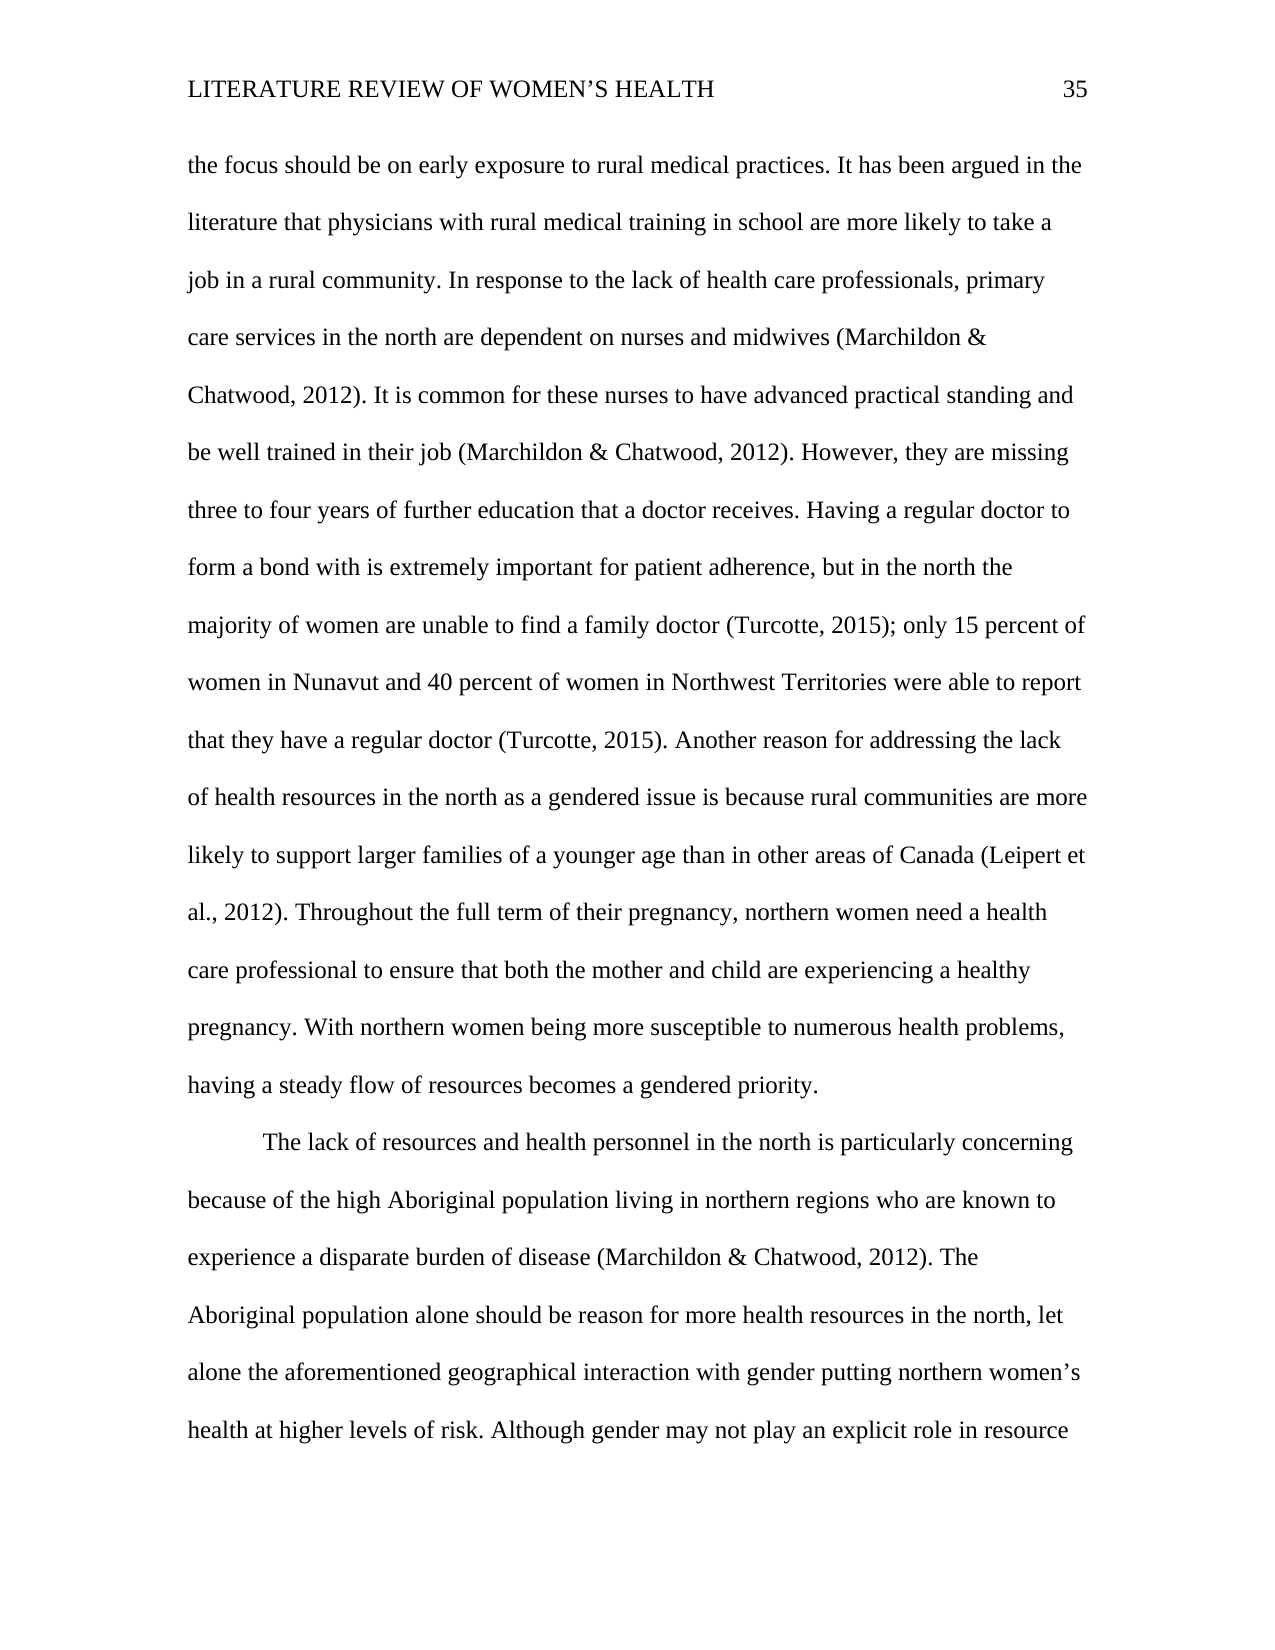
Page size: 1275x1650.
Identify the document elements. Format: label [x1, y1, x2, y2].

text [187, 1127, 1088, 1444]
text [187, 150, 1088, 1099]
